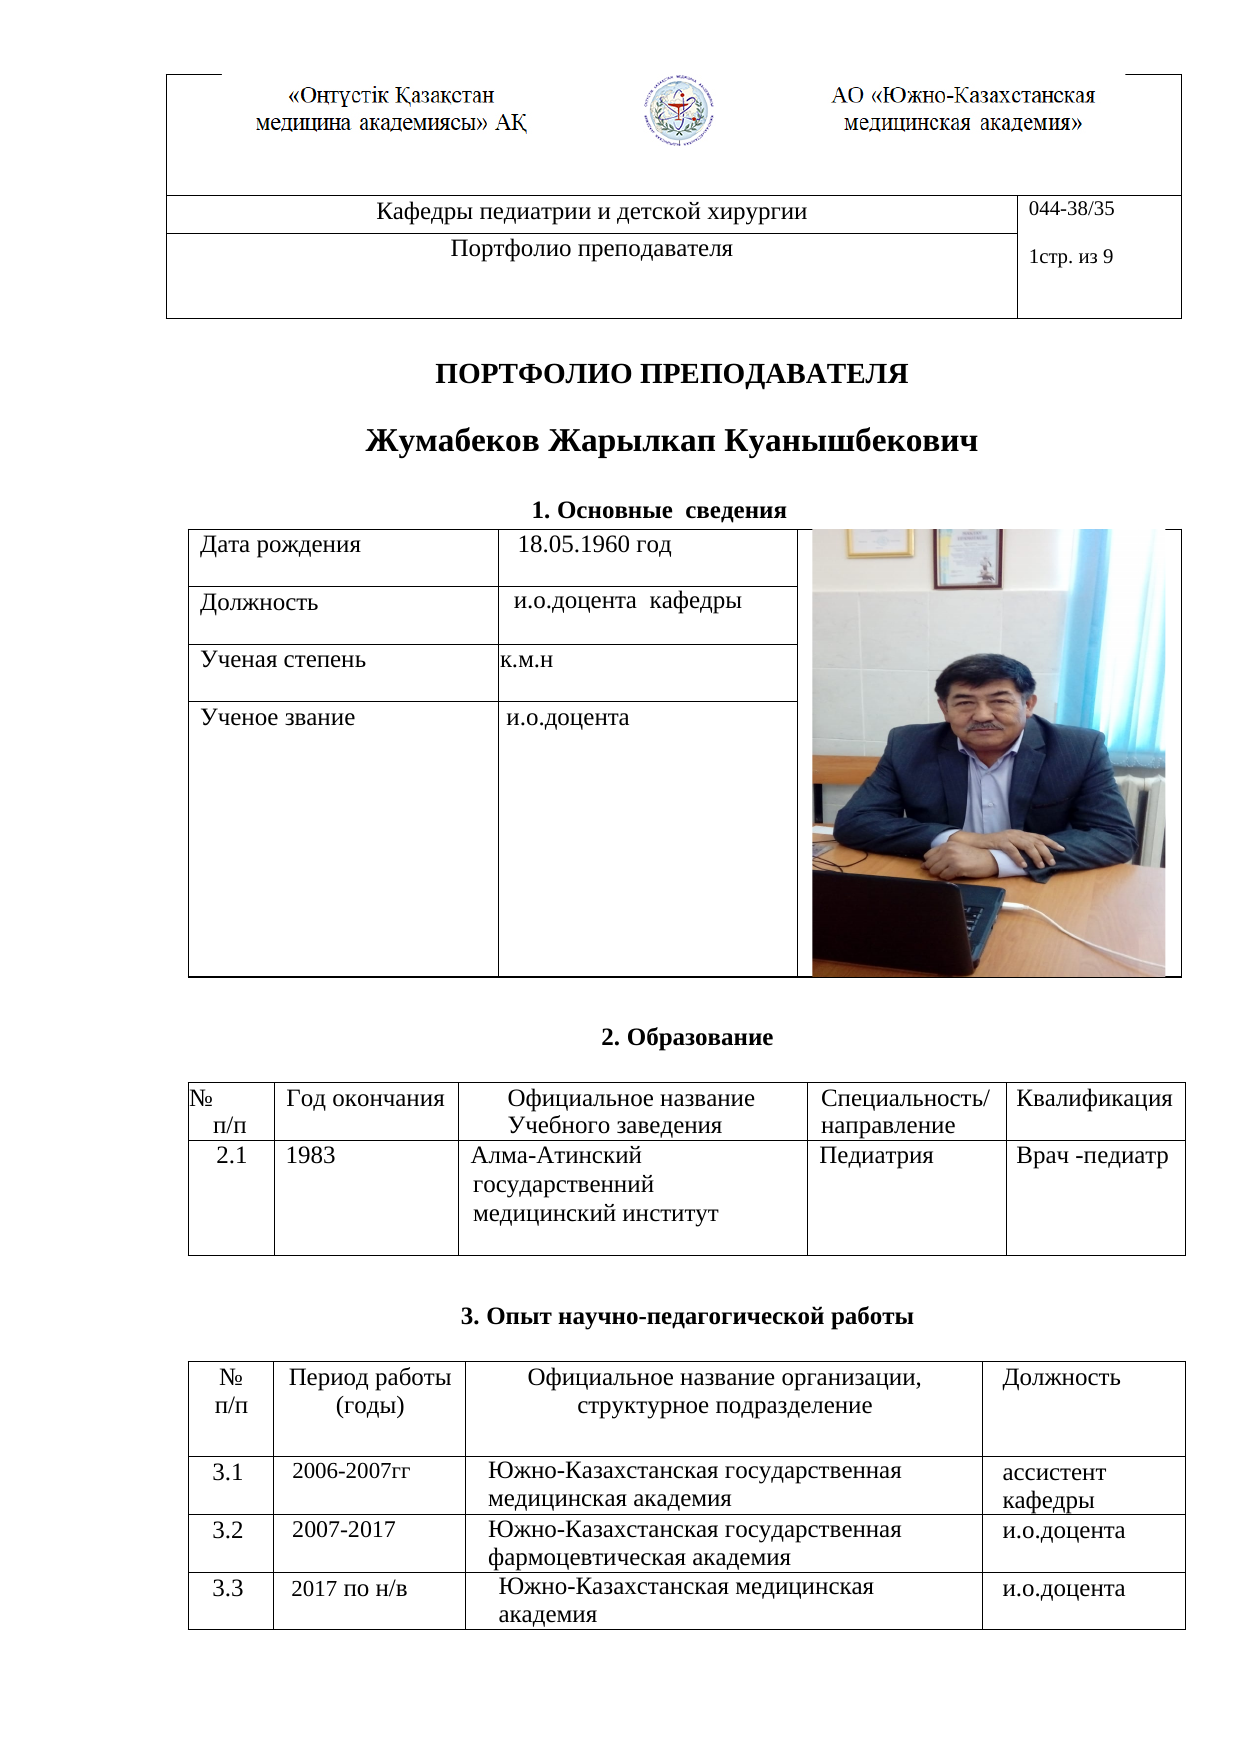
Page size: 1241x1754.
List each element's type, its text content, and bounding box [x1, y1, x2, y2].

table_cell и.о.доцента [983, 1573, 1185, 1629]
table_cell Ученое звание [189, 702, 498, 976]
table_cell 3.1 [189, 1457, 273, 1514]
table_cell Должность [189, 587, 498, 643]
table_cell 1983 [275, 1141, 458, 1254]
list Образование [601, 1022, 1152, 1051]
table_header Официальное название организации, структурное подразделение [466, 1362, 982, 1456]
table_header [798, 530, 812, 976]
table_cell 2007-2017 [274, 1515, 465, 1572]
picture [221, 74, 1126, 146]
table_header № п/п [189, 1083, 274, 1139]
table_header Квалификация [1007, 1083, 1185, 1139]
table_cell 2017 по н/в [274, 1573, 465, 1629]
table_cell и.о.доцента кафедры [499, 587, 797, 643]
table_cell Южно-Казахстанская государственная фармоцевтическая академия [466, 1515, 982, 1572]
table_header Дата рождения [189, 530, 498, 586]
table_header 18.05.1960 год [499, 530, 797, 586]
table_header № п/п [189, 1362, 273, 1456]
table_header Должность [983, 1362, 1185, 1456]
list Опыт научно-педагогической работы [461, 1301, 1152, 1330]
table_cell 2006-2007гг [274, 1457, 465, 1514]
table_header Год окончания [275, 1083, 458, 1139]
table_cell Южно-Казахстанская государственная медицинская академия [466, 1457, 982, 1514]
table_header [1166, 530, 1181, 976]
table_cell Педиатрия [808, 1141, 1006, 1254]
text Жумабеков Жарылкап Куанышбекович [192, 421, 1152, 459]
table_cell Южно-Казахстанская медицинская академия [466, 1573, 982, 1629]
table_cell 3.2 [189, 1515, 273, 1572]
table_cell Ученая степень [189, 645, 498, 701]
table_header Период работы (годы) [274, 1362, 465, 1456]
table_cell и.о.доцента [499, 702, 797, 976]
table_cell к.м.н [499, 645, 797, 701]
table_cell и.о.доцента [983, 1515, 1185, 1572]
table_cell ассистент кафедры [983, 1457, 1185, 1514]
list Основные сведения [167, 495, 1152, 524]
table_header Официальное название Учебного заведения [459, 1083, 807, 1139]
table_cell 2.1 [189, 1141, 274, 1254]
table_cell 3.3 [189, 1573, 273, 1629]
table_header Специальность/ направление [808, 1083, 1006, 1139]
text ПОРТФОЛИО ПРЕПОДАВАТЕЛЯ [192, 356, 1152, 389]
picture [812, 529, 1166, 977]
table_cell Врач -педиатр [1007, 1141, 1185, 1254]
table_cell Алма-Атинский государственний медицинский институт [459, 1141, 807, 1254]
